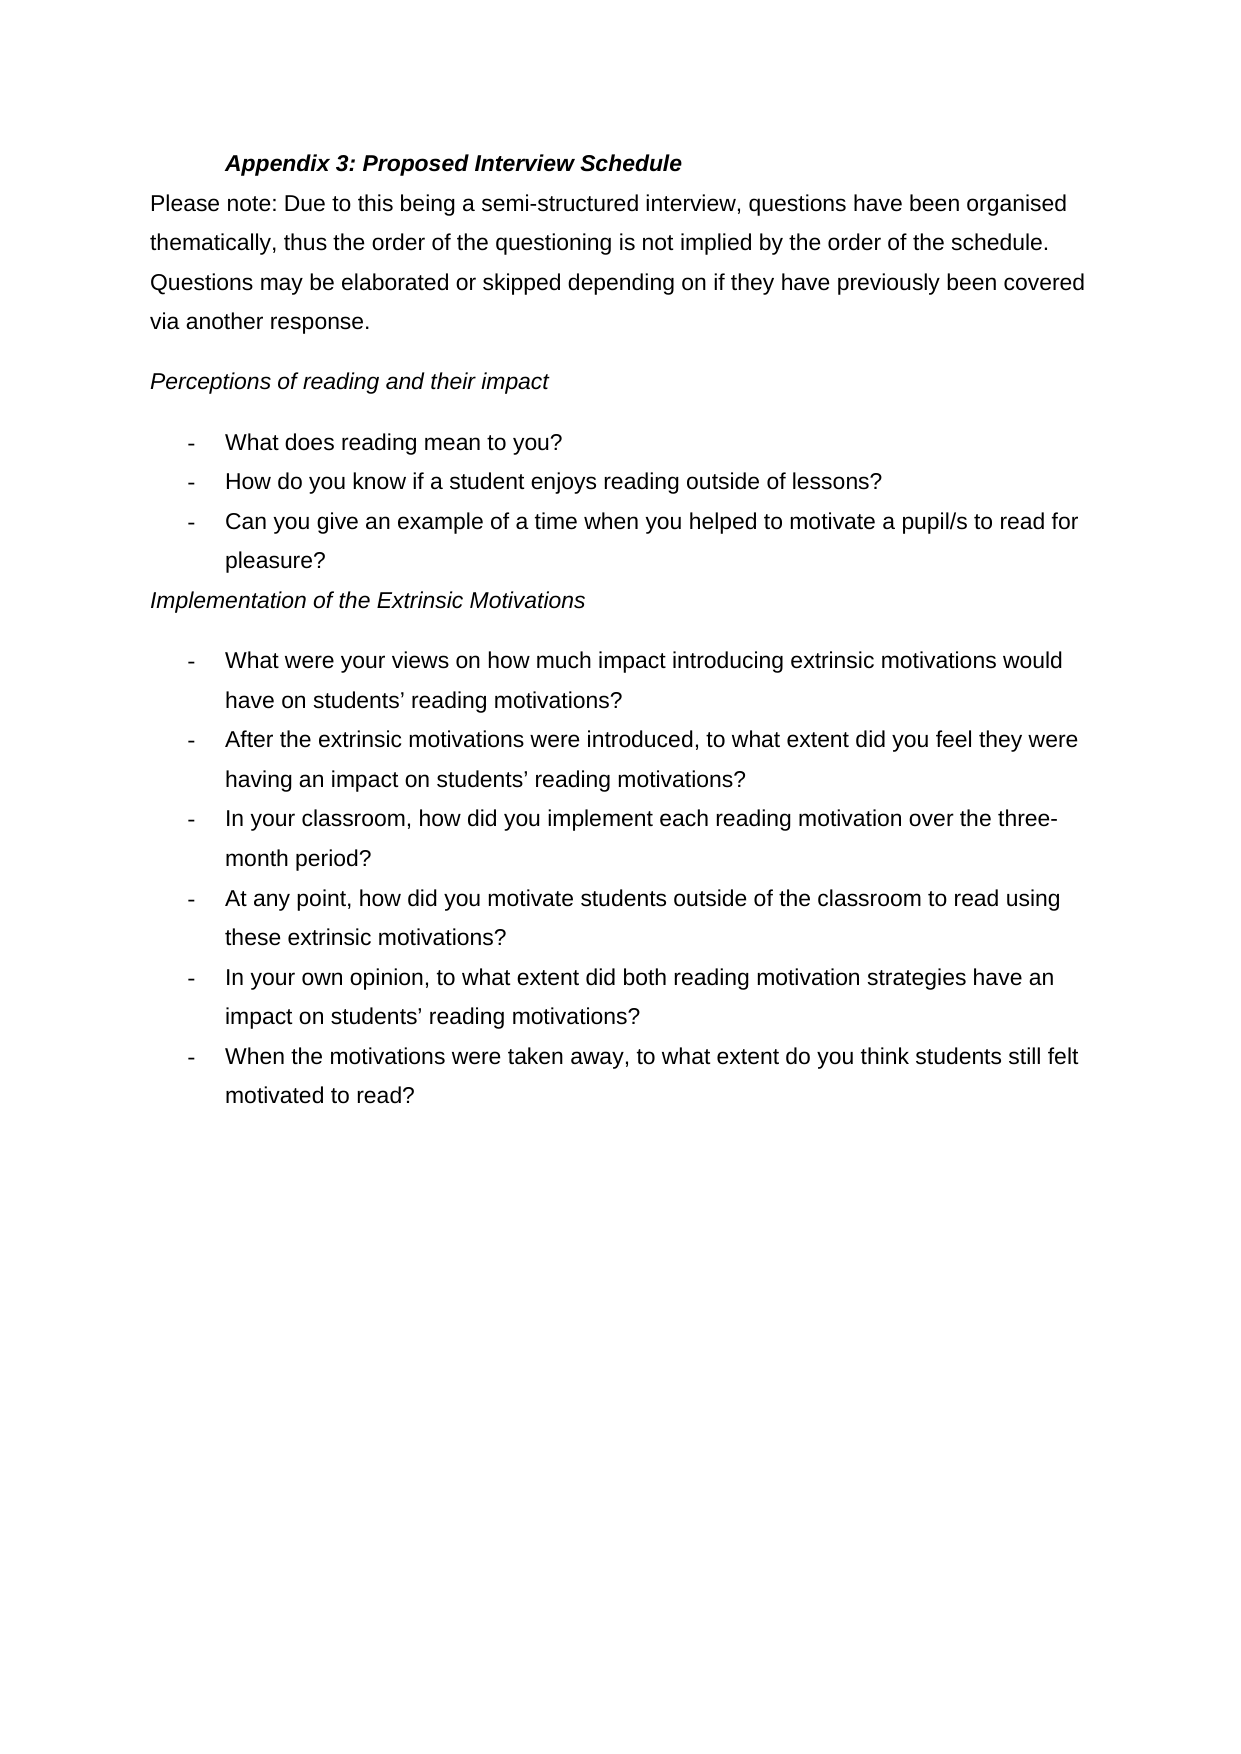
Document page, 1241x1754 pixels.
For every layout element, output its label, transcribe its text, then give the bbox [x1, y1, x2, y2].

list In your own opinion, to what extent did both reading motivation strategies have an impact on students’ reading motivations? [187, 963, 1090, 1029]
list What does reading mean to you? [187, 428, 1090, 455]
list In your classroom, how did you implement each reading motivation over the three-month period? [187, 805, 1090, 871]
text Please note: Due to this being a semi-structured interview, questions have been organised thematically, thus the order of the questioning is not implied by the order of the schedule. Questions may be elaborated or skipped depending on if they have previously been covered via another response. [150, 189, 1090, 334]
list At any point, how did you motivate students outside of the classroom to read using these extrinsic motivations? [187, 884, 1090, 950]
list When the motivations were taken away, to what extent do you think students still felt motivated to read? [187, 1043, 1090, 1108]
list How do you know if a student enjoys reading outside of lessons? [187, 468, 1090, 495]
text ________________________________________________________________________________________________________________________________________________________________________________________________________________________________________________________Appendix 3: Proposed Interview Schedule [225, 150, 1090, 176]
list Can you give an example of a time when you helped to motivate a pupil/s to read for pleasure? [187, 508, 1090, 574]
text Perceptions of reading and their impact [150, 368, 1090, 394]
list What were your views on how much impact introducing extrinsic motivations would have on students’ reading motivations? [187, 647, 1090, 713]
list After the extrinsic motivations were introduced, to what extent did you feel they were having an impact on students’ reading motivations? [187, 726, 1090, 792]
text Implementation of the Extrinsic Motivations [150, 587, 1090, 613]
